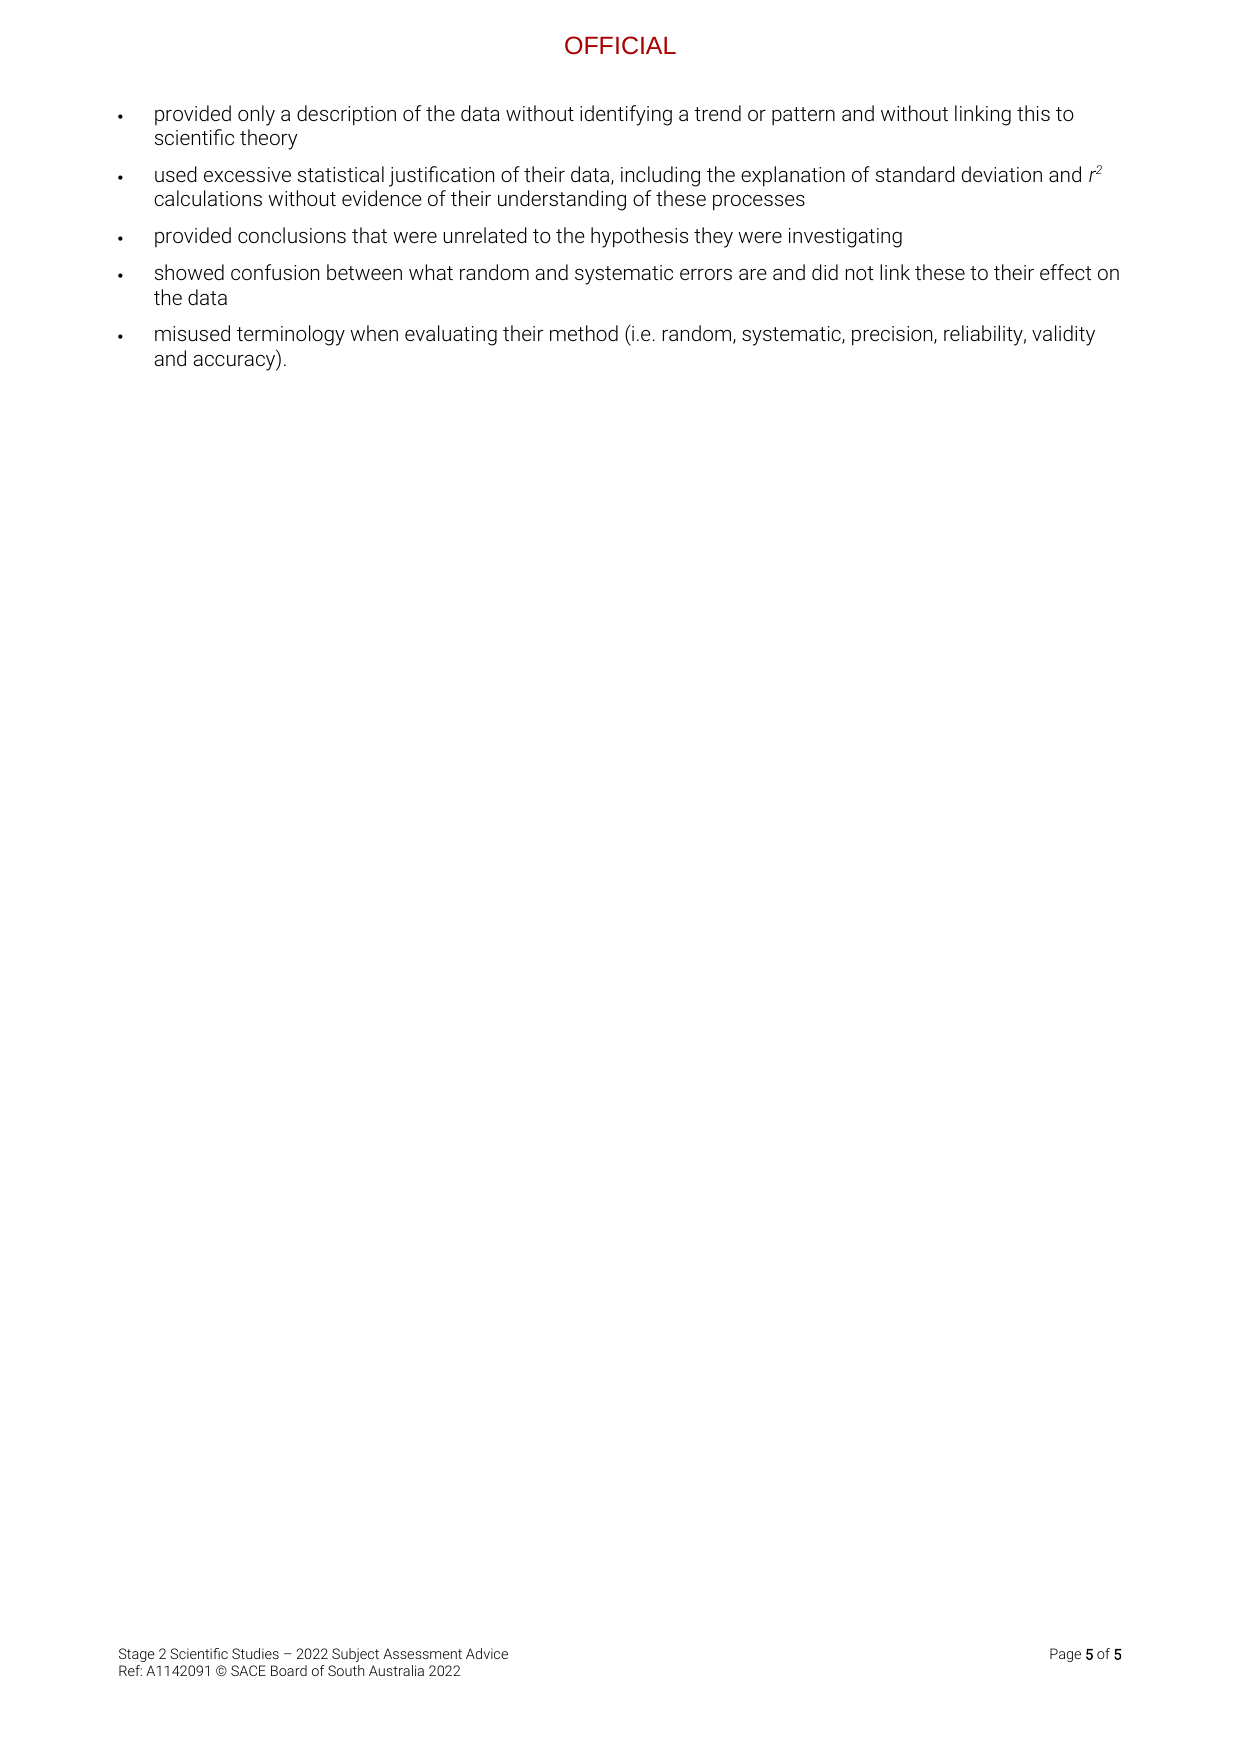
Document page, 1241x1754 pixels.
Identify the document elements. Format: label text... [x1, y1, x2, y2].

text used excessive statistical justification of their data, including the explanation of standard deviation and r2 calculations without evidence of their understanding of these processes [118, 163, 1122, 212]
text provided only a description of the data without identifying a trend or pattern and without linking this to scientific theory [118, 102, 1122, 151]
text provided conclusions that were unrelated to the hypothesis they were investigating [118, 224, 1122, 249]
text showed confusion between what random and systematic errors are and did not link these to their effect on the data [118, 261, 1122, 310]
text misused terminology when evaluating their method (i.e. random, systematic, precision, reliability, validity and accuracy). [118, 322, 1122, 371]
